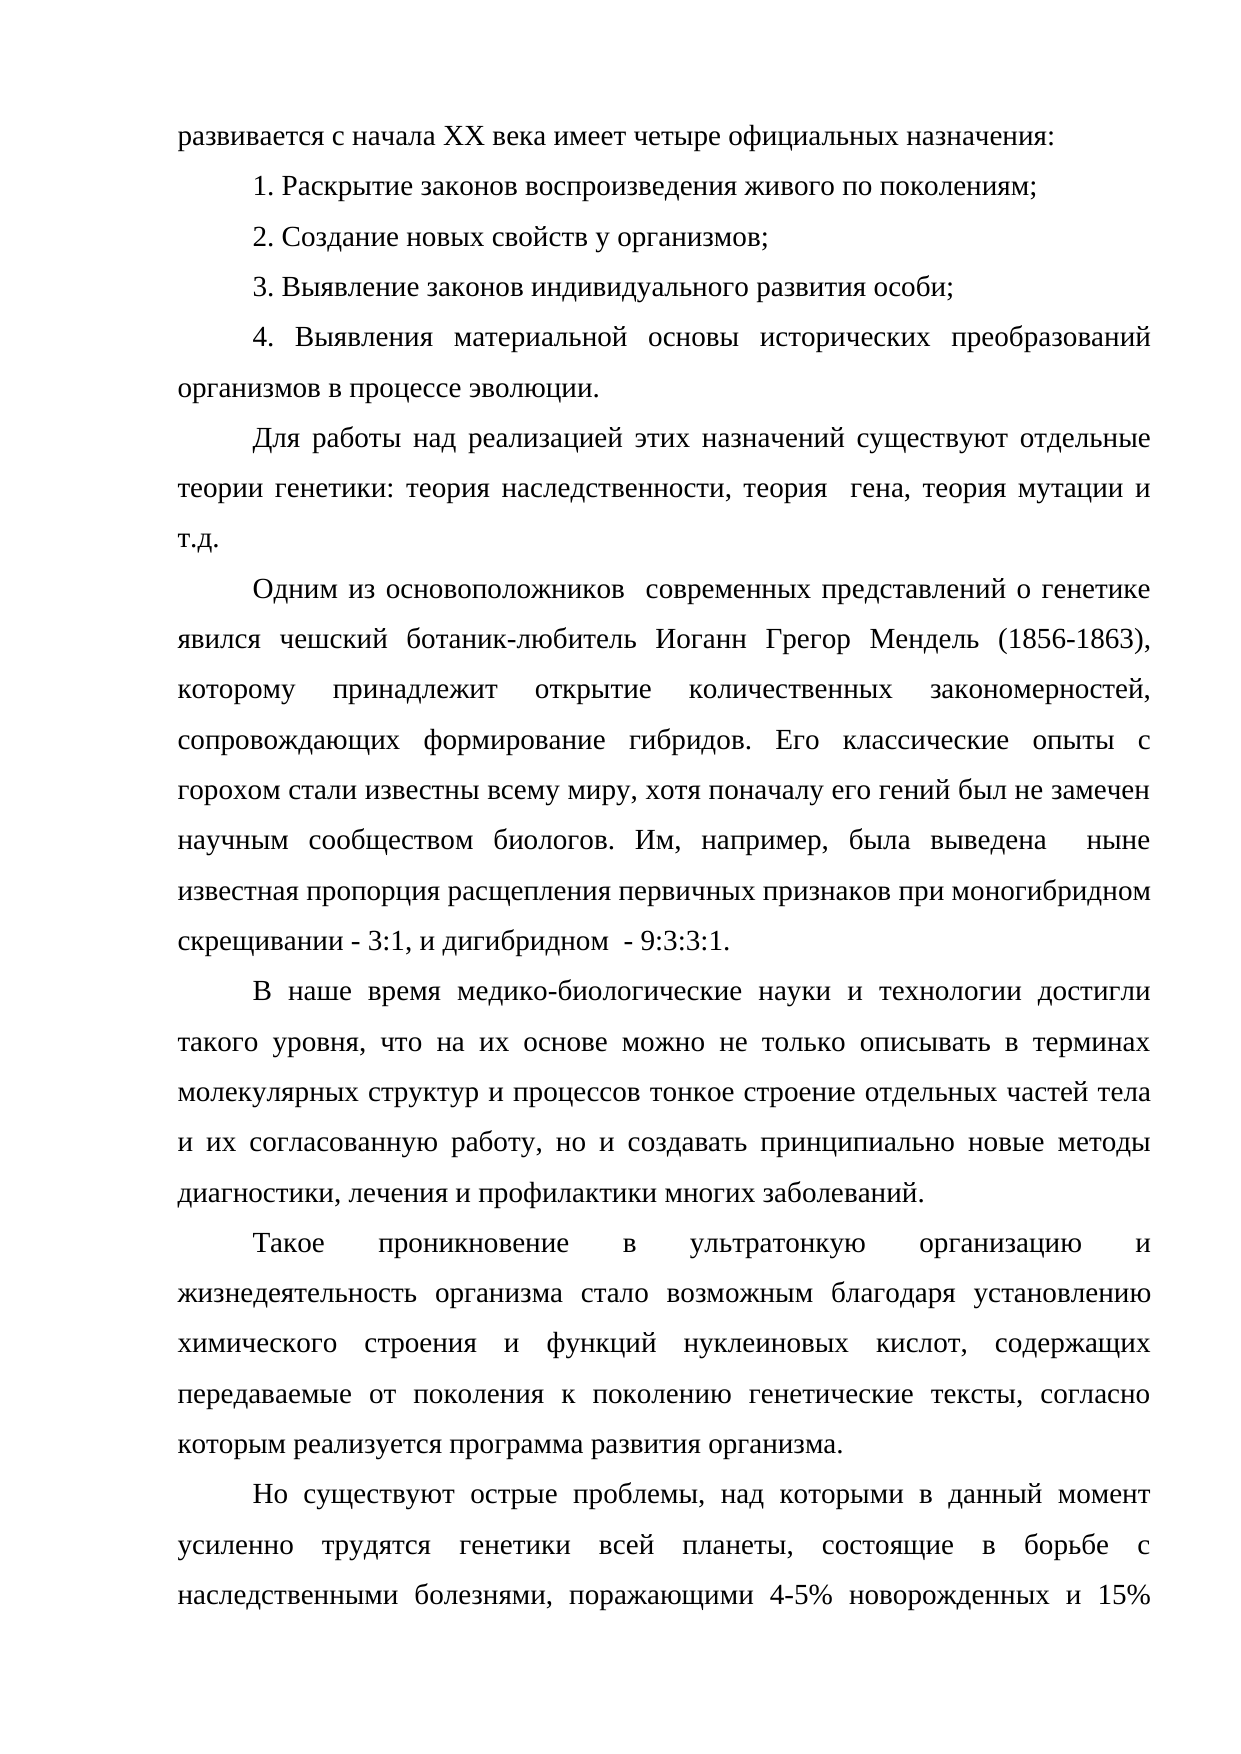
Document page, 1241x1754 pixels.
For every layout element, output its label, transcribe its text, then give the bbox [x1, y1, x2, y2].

text 3. Выявление законов индивидуального развития особи; [177, 269, 1152, 303]
text 1. Раскрытие законов воспроизведения живого по поколениям; [177, 168, 1152, 202]
text Для работы над реализацией этих назначений существуют отдельные теории генетики: теория наследственности, теория гена, теория мутации и т.д. [177, 420, 1152, 554]
text 4. Выявления материальной основы исторических преобразований организмов в процессе эволюции. [177, 319, 1152, 403]
text В наше время медико-биологические науки и технологии достигли такого уровня, что на их основе можно не только описывать в терминах молекулярных структур и процессов тонкое строение отдельных частей тела и их согласованную работу, но и создавать принципиально новые методы диагностики, лечения и профилактики многих заболеваний. [177, 973, 1152, 1208]
text Одним из основоположников современных представлений о генетике явился чешский ботаник-любитель Иоганн Грегор Мендель (1856-1863), которому принадлежит открытие количественных закономерностей, сопровождающих формирование гибридов. Его классические опыты с горохом стали известны всему миру, хотя поначалу его гений был не замечен научным сообществом биологов. Им, например, была выведена ныне известная пропорция расщепления первичных признаков при моногибридном скрещивании - 3:1, и дигибридном - 9:3:3:1. [177, 571, 1152, 957]
text Такое проникновение в ультратонкую организацию и жизнедеятельность организма стало возможным благодаря установлению химического строения и функций нуклеиновых кислот, содержащих передаваемые от поколения к поколению генетические тексты, согласно которым реализуется программа развития организма. [177, 1225, 1152, 1460]
text 2. Создание новых свойств у организмов; [177, 219, 1152, 252]
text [177, 1477, 1152, 1611]
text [177, 118, 1152, 152]
